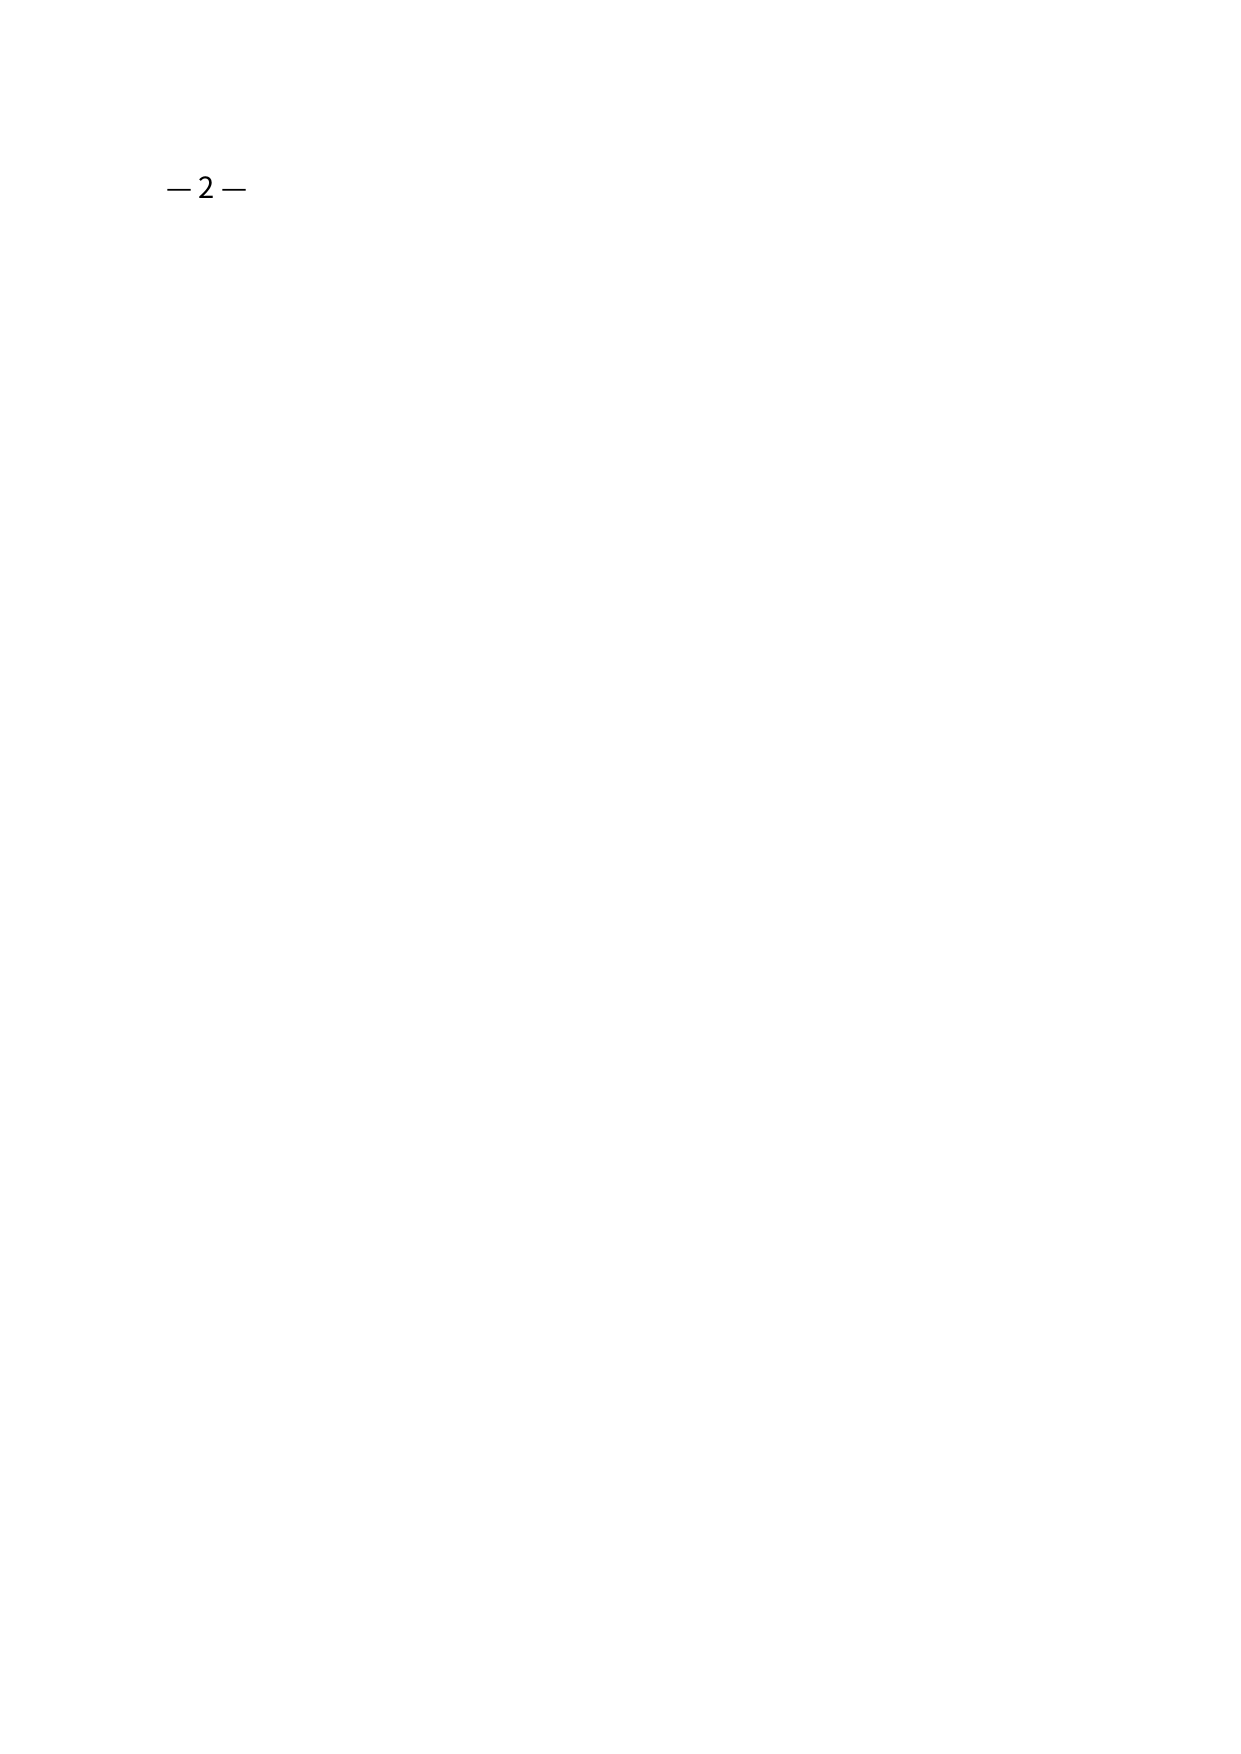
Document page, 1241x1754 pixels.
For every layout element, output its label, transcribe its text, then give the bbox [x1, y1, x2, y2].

text — 2 — [166, 164, 1130, 207]
